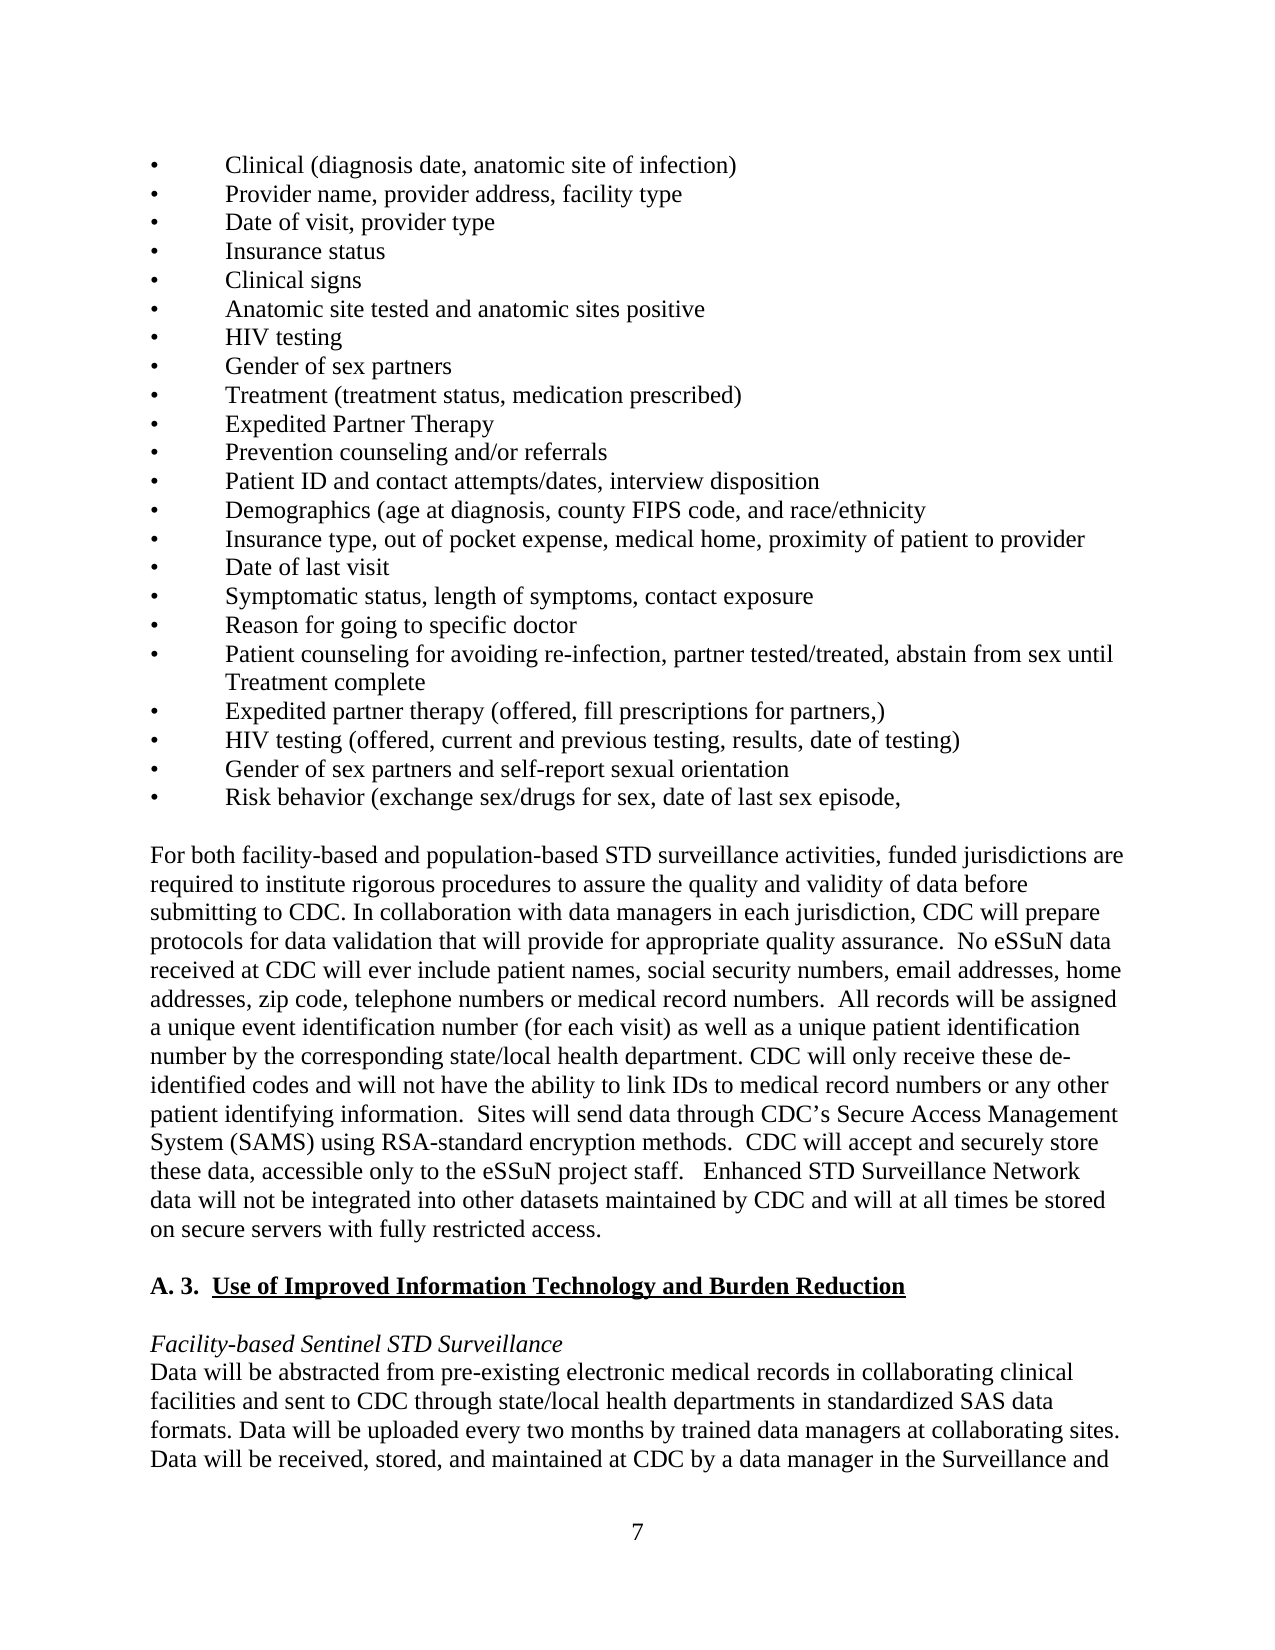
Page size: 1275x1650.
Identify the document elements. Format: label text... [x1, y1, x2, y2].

text For both facility-based and population-based STD surveillance activities, funded jurisdictions are required to institute rigorous procedures to assure the quality and validity of data before submitting to CDC. In collaboration with data managers in each jurisdiction, CDC will prepare protocols for data validation that will provide for appropriate quality assurance. No eSSuN data received at CDC will ever include patient names, social security numbers, email addresses, home addresses, zip code, telephone numbers or medical record numbers. All records will be assigned a unique event identification number (for each visit) as well as a unique patient identification number by the corresponding state/local health department. CDC will only receive these de-identified codes and will not have the ability to link IDs to medical record numbers or any other patient identifying information. Sites will send data through CDC’s Secure Access Management System (SAMS) using RSA-standard encryption methods. CDC will accept and securely store these data, accessible only to the eSSuN project staff. Enhanced STD Surveillance Network data will not be integrated into other datasets maintained by CDC and will at all times be stored on secure servers with fully restricted access. [150, 840, 1125, 1242]
text • Date of visit, provider type [150, 207, 1125, 236]
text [150, 1357, 1125, 1472]
text • Expedited Partner Therapy [150, 409, 1125, 437]
text • Demographics (age at diagnosis, county FIPS code, and race/ethnicity [150, 495, 1125, 524]
text • HIV testing (offered, current and previous testing, results, date of testing) [150, 725, 1125, 754]
text • Reason for going to specific doctor [150, 610, 1125, 639]
text • Date of last visit [150, 552, 1125, 581]
text • Gender of sex partners [150, 351, 1125, 380]
text • Insurance type, out of pocket expense, medical home, proximity of patient to provider [150, 524, 1125, 552]
text • Clinical signs [150, 265, 1125, 294]
text • Patient counseling for avoiding re-infection, partner tested/treated, abstain from sex until [150, 639, 1125, 667]
text • Insurance status [150, 236, 1125, 265]
text • Symptomatic status, length of symptoms, contact exposure [150, 581, 1125, 610]
text A. 3. Use of Improved Information Technology and Burden Reduction [150, 1271, 1125, 1300]
text • Treatment (treatment status, medication prescribed) [150, 380, 1125, 409]
text • HIV testing [150, 322, 1125, 351]
text • Patient ID and contact attempts/dates, interview disposition [150, 466, 1125, 495]
text • Expedited partner therapy (offered, fill prescriptions for partners,) [150, 696, 1125, 725]
text • Anatomic site tested and anatomic sites positive [150, 294, 1125, 322]
text • Clinical (diagnosis date, anatomic site of infection) [150, 150, 1125, 179]
text Treatment complete [150, 667, 1125, 696]
text • Provider name, provider address, facility type [150, 179, 1125, 207]
text • Gender of sex partners and self-report sexual orientation [150, 754, 1125, 782]
text • Risk behavior (exchange sex/drugs for sex, date of last sex episode, [150, 782, 1125, 811]
text • Prevention counseling and/or referrals [150, 437, 1125, 466]
text Facility-based Sentinel STD Surveillance [150, 1329, 1125, 1357]
